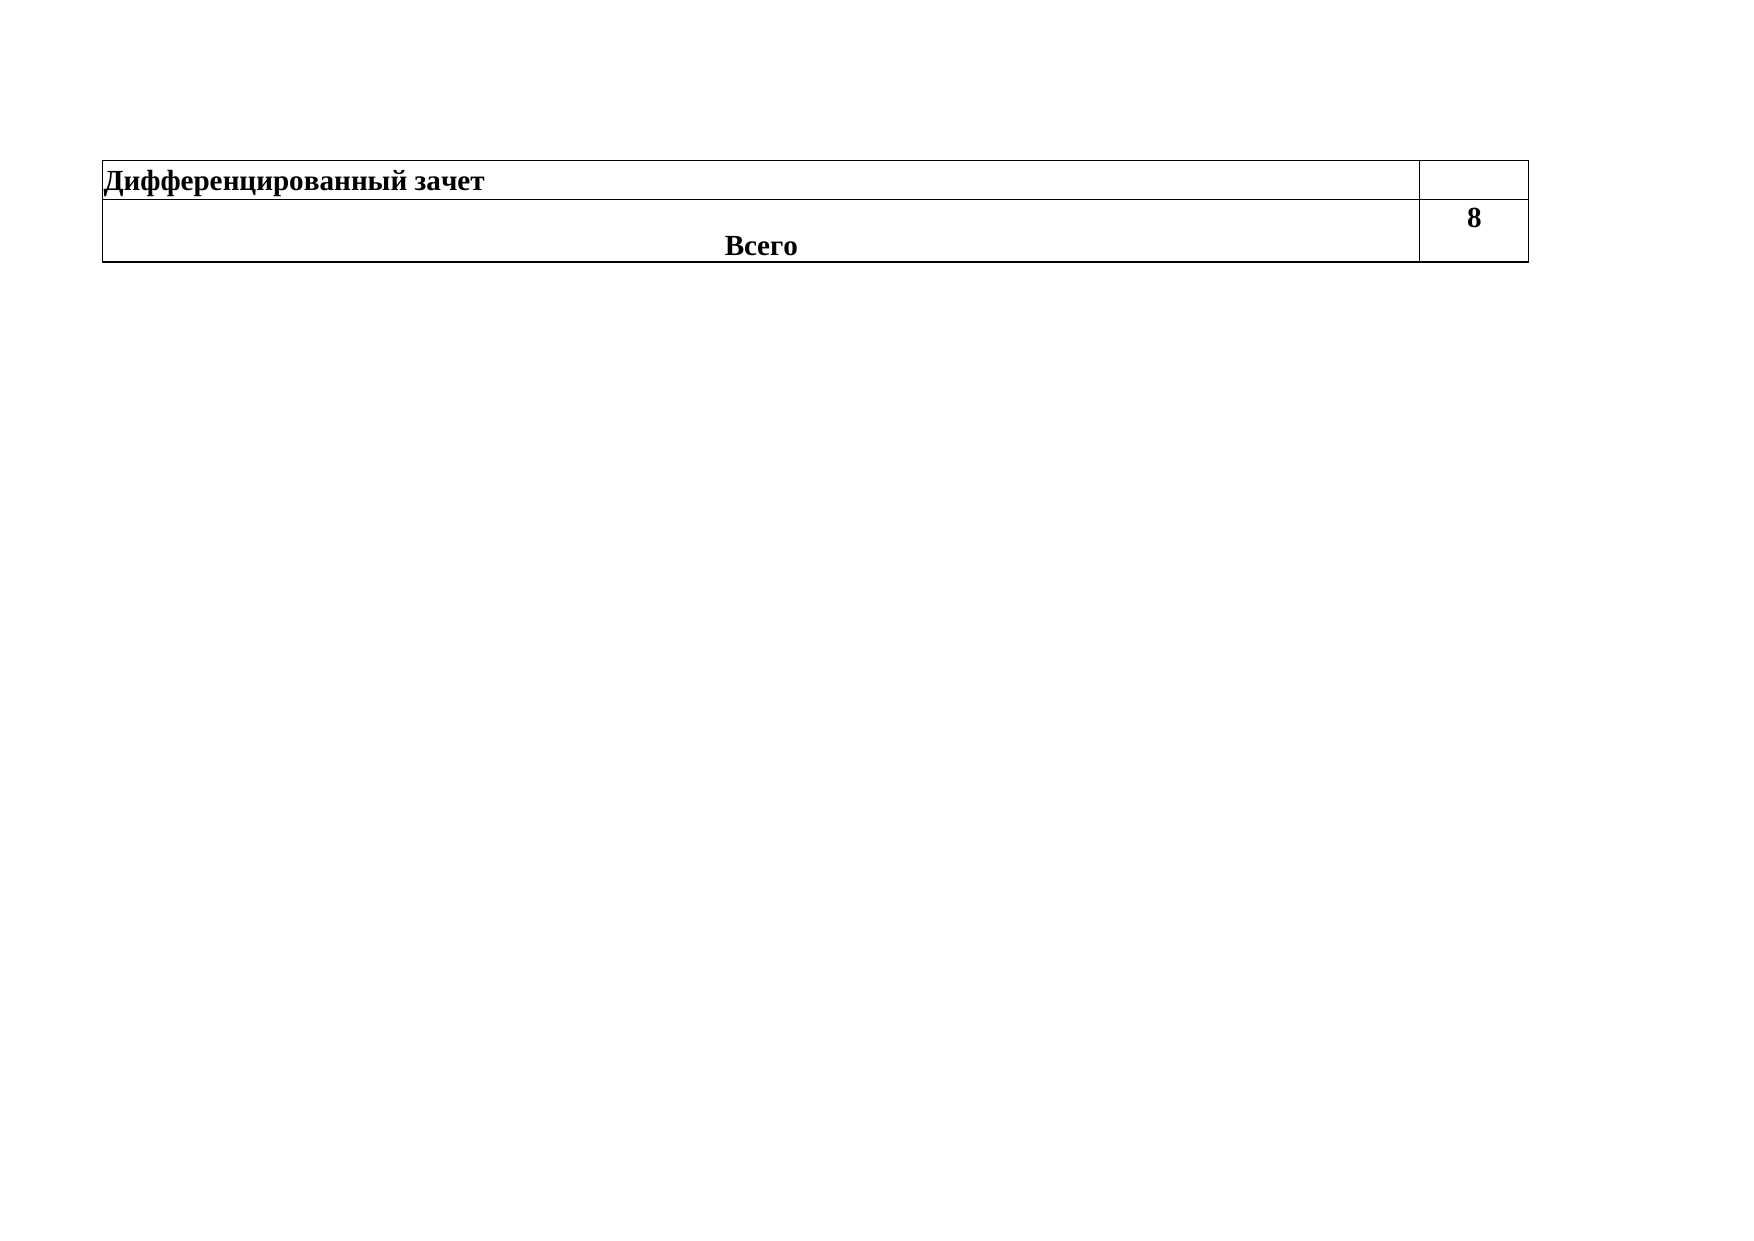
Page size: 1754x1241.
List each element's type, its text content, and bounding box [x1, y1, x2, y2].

table_cell 8 [1420, 200, 1528, 261]
table_cell Дифференцированный зачет [103, 161, 1419, 199]
table_cell [1420, 161, 1528, 199]
table_cell Всего [103, 200, 1419, 261]
